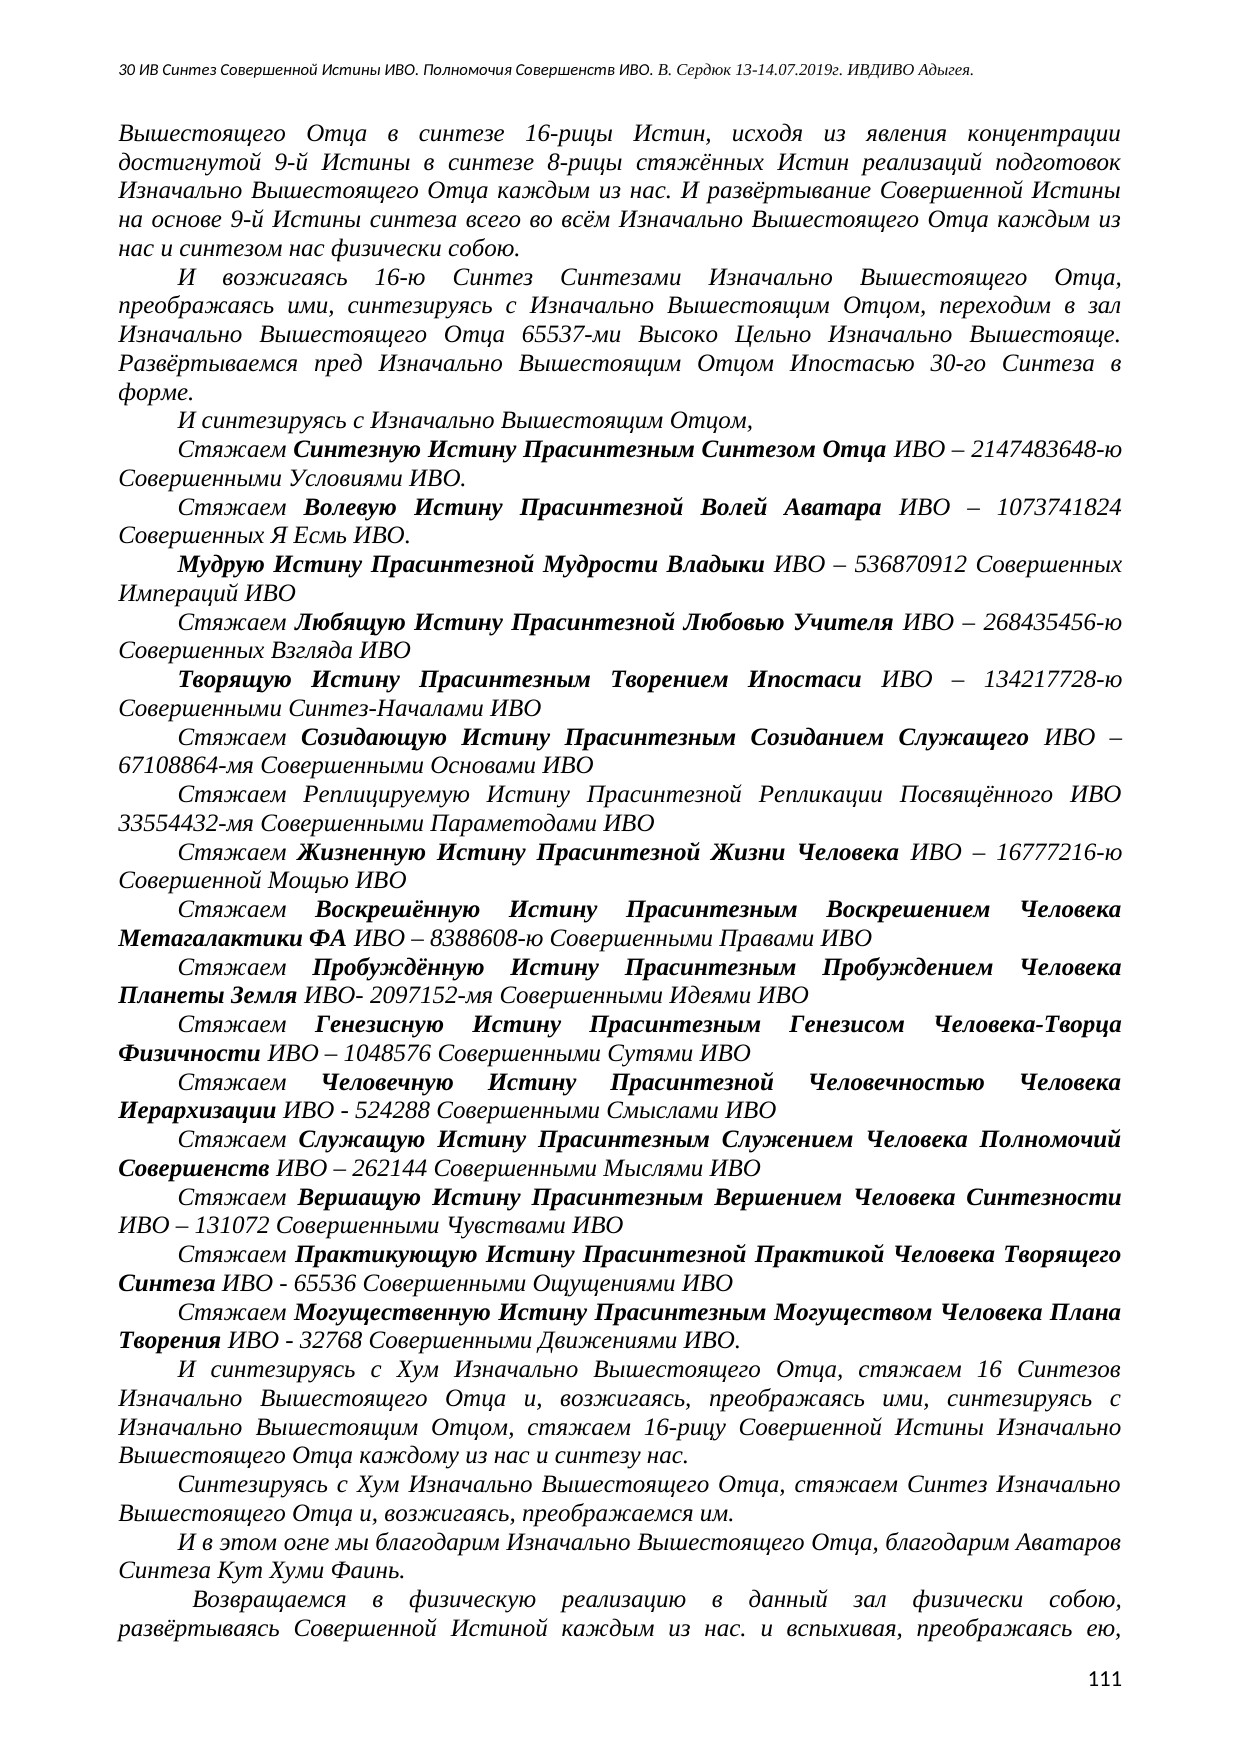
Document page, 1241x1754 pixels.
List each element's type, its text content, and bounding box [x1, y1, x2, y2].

text Мудрую Истину Прасинтезной Мудрости Владыки ИВО – 536870912 Совершенных Импераций ИВО [118, 549, 1122, 607]
text Стяжаем Любящую Истину Прасинтезной Любовью Учителя ИВО – 268435456-ю Совершенных Взгляда ИВО [118, 607, 1122, 664]
text И синтезируясь с Изначально Вышестоящим Отцом, [118, 406, 1122, 434]
text Творящую Истину Прасинтезным Творением Ипостаси ИВО – 134217728-ю Совершенными Синтез-Началами ИВО [118, 664, 1122, 722]
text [118, 118, 1122, 262]
text Стяжаем Реплицируемую Истину Прасинтезной Репликации Посвящённого ИВО 33554432-мя Совершенными Параметодами ИВО [118, 779, 1122, 837]
text Стяжаем Служащую Истину Прасинтезным Служением Человека Полномочий Совершенств ИВО – 262144 Совершенными Мыслями ИВО [118, 1124, 1122, 1182]
text И в этом огне мы благодарим Изначально Вышестоящего Отца, благодарим Аватаров Синтеза Кут Хуми Фаинь. [118, 1527, 1122, 1584]
text Стяжаем Вершащую Истину Прасинтезным Вершением Человека Синтезности ИВО – 131072 Совершенными Чувствами ИВО [118, 1182, 1122, 1239]
text Стяжаем Могущественную Истину Прасинтезным Могуществом Человека Плана Творения ИВО - 32768 Совершенными Движениями ИВО. [118, 1297, 1122, 1354]
text Стяжаем Воскрешённую Истину Прасинтезным Воскрешением Человека Метагалактики ФА ИВО – 8388608-ю Совершенными Правами ИВО [118, 894, 1122, 952]
text Стяжаем Синтезную Истину Прасинтезным Синтезом Отца ИВО – 2147483648-ю Совершенными Условиями ИВО. [118, 434, 1122, 492]
text Стяжаем Волевую Истину Прасинтезной Волей Аватара ИВО – 1073741824 Совершенных Я Есмь ИВО. [118, 492, 1122, 549]
text Стяжаем Жизненную Истину Прасинтезной Жизни Человека ИВО – 16777216-ю Совершенной Мощью ИВО [118, 837, 1122, 894]
text Стяжаем Человечную Истину Прасинтезной Человечностью Человека Иерархизации ИВО - 524288 Совершенными Смыслами ИВО [118, 1067, 1122, 1124]
text Стяжаем Практикующую Истину Прасинтезной Практикой Человека Творящего Синтеза ИВО - 65536 Совершенными Ощущениями ИВО [118, 1239, 1122, 1297]
text И синтезируясь с Хум Изначально Вышестоящего Отца, стяжаем 16 Синтезов Изначально Вышестоящего Отца и, возжигаясь, преображаясь ими, синтезируясь с Изначально Вышестоящим Отцом, стяжаем 16-рицу Совершенной Истины Изначально Вышестоящего Отца каждому из нас и синтезу нас. [118, 1354, 1122, 1469]
text И возжигаясь 16-ю Синтез Синтезами Изначально Вышестоящего Отца, преображаясь ими, синтезируясь с Изначально Вышестоящим Отцом, переходим в зал Изначально Вышестоящего Отца 65537-ми Высоко Цельно Изначально Вышестояще. Развёртываемся пред Изначально Вышестоящим Отцом Ипостасью 30-го Синтеза в форме. [118, 262, 1122, 406]
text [118, 1584, 1122, 1642]
text Стяжаем Генезисную Истину Прасинтезным Генезисом Человека-Творца Физичности ИВО – 1048576 Совершенными Сутями ИВО [118, 1009, 1122, 1067]
text Синтезируясь с Хум Изначально Вышестоящего Отца, стяжаем Синтез Изначально Вышестоящего Отца и, возжигаясь, преображаемся им. [118, 1469, 1122, 1527]
text Стяжаем Созидающую Истину Прасинтезным Созиданием Служащего ИВО – 67108864-мя Совершенными Основами ИВО [118, 722, 1122, 779]
text Стяжаем Пробуждённую Истину Прасинтезным Пробуждением Человека Планеты Земля ИВО- 2097152-мя Совершенными Идеями ИВО [118, 952, 1122, 1009]
